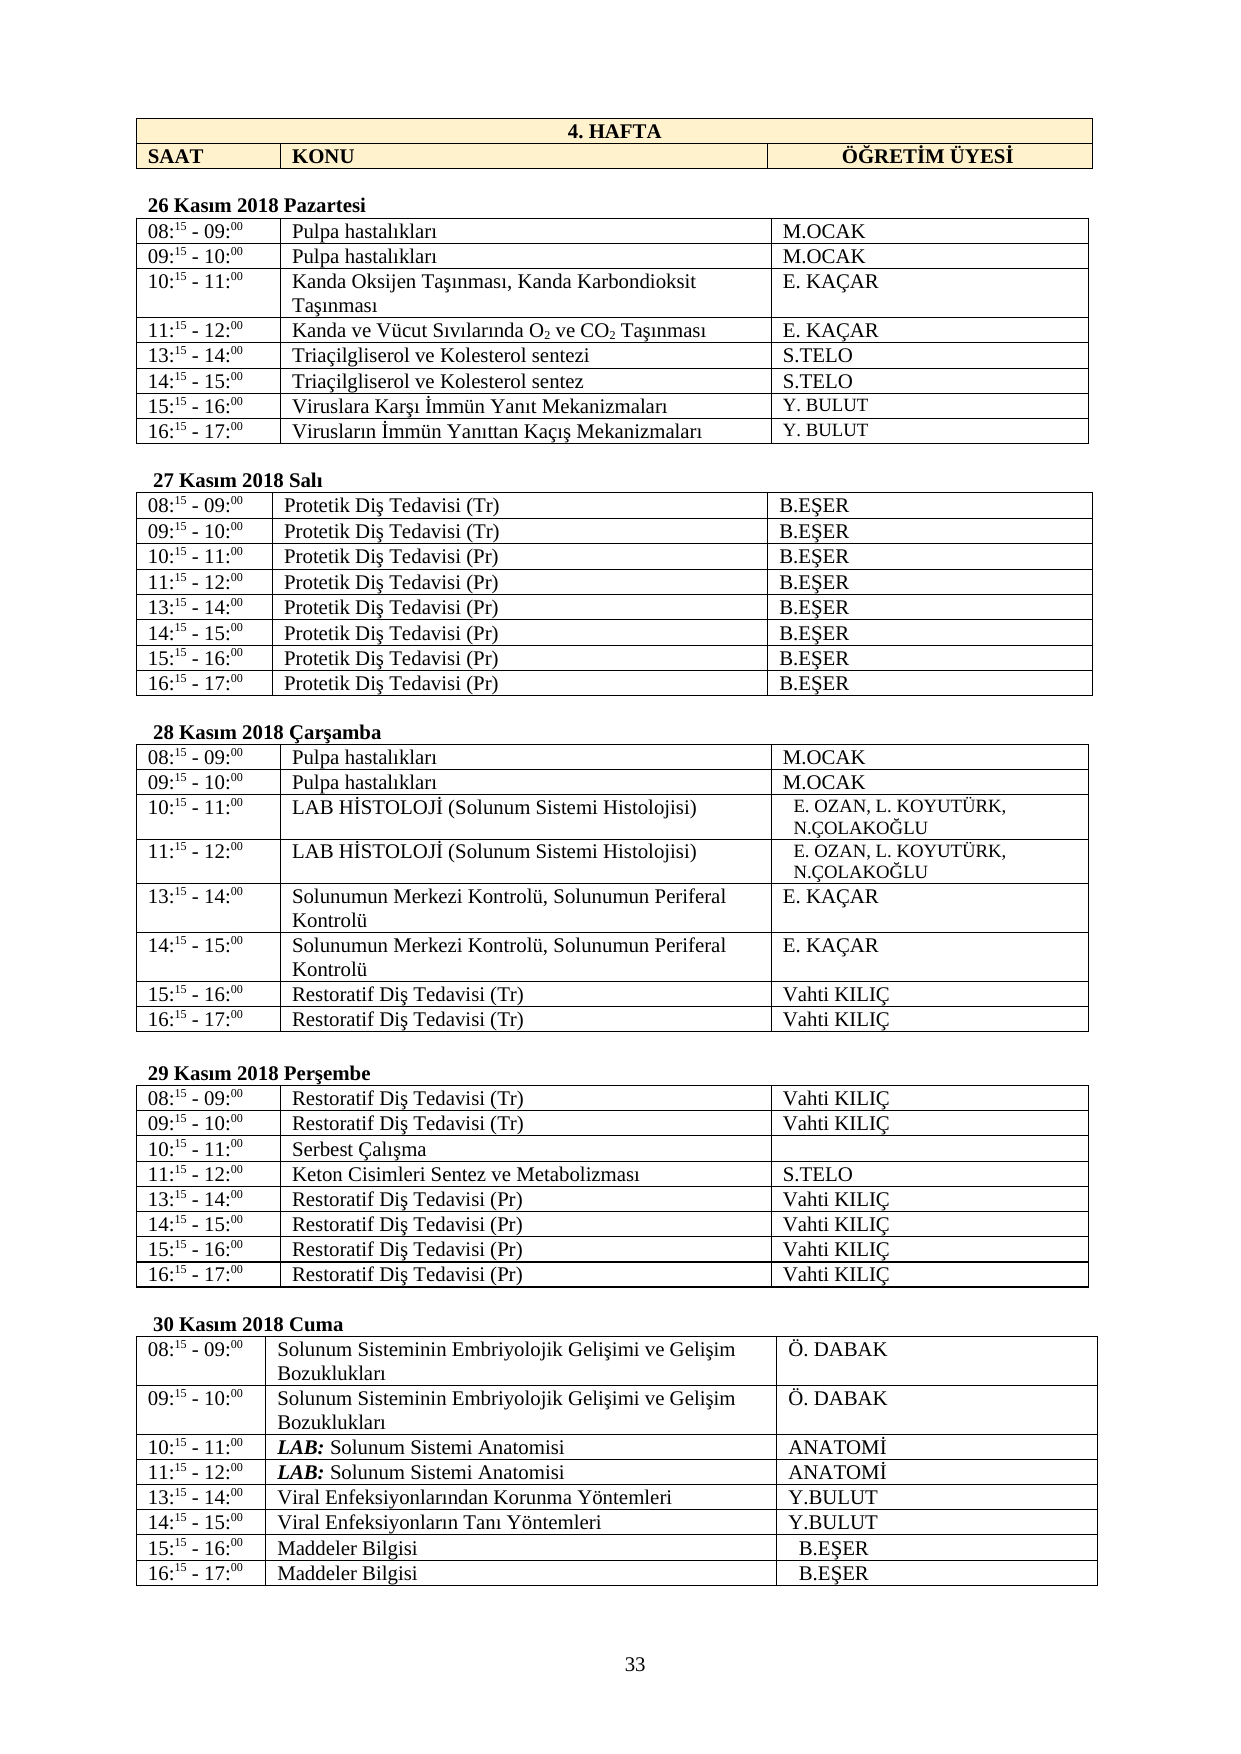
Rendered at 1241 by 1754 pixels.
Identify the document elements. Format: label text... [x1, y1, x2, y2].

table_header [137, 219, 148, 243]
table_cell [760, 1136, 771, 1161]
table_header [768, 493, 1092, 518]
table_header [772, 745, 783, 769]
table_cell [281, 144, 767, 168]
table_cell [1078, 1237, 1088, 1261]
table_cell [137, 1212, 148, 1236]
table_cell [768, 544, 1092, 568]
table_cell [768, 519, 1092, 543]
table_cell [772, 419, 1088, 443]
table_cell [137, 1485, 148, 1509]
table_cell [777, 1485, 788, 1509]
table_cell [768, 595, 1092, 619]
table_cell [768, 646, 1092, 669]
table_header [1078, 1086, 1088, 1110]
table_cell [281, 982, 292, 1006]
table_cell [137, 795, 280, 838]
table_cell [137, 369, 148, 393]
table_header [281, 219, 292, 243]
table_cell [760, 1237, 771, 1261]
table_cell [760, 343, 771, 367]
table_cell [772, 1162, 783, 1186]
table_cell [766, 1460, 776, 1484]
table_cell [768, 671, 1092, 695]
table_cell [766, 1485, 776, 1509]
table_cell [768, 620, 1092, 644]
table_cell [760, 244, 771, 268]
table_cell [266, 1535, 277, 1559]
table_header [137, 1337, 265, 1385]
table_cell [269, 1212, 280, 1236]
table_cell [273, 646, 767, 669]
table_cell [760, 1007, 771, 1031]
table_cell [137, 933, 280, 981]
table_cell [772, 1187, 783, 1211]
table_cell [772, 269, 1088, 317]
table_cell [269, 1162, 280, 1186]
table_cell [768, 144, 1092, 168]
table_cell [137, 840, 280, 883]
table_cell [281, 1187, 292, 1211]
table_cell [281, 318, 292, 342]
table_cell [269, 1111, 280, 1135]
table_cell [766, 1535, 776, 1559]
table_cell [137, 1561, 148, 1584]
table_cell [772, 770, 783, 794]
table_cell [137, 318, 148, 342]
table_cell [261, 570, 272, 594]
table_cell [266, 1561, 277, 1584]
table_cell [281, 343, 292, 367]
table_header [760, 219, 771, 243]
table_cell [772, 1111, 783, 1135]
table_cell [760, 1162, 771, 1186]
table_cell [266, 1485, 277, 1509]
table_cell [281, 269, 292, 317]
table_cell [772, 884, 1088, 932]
text 26 Kasım 2018 Pazartesi [148, 193, 1122, 217]
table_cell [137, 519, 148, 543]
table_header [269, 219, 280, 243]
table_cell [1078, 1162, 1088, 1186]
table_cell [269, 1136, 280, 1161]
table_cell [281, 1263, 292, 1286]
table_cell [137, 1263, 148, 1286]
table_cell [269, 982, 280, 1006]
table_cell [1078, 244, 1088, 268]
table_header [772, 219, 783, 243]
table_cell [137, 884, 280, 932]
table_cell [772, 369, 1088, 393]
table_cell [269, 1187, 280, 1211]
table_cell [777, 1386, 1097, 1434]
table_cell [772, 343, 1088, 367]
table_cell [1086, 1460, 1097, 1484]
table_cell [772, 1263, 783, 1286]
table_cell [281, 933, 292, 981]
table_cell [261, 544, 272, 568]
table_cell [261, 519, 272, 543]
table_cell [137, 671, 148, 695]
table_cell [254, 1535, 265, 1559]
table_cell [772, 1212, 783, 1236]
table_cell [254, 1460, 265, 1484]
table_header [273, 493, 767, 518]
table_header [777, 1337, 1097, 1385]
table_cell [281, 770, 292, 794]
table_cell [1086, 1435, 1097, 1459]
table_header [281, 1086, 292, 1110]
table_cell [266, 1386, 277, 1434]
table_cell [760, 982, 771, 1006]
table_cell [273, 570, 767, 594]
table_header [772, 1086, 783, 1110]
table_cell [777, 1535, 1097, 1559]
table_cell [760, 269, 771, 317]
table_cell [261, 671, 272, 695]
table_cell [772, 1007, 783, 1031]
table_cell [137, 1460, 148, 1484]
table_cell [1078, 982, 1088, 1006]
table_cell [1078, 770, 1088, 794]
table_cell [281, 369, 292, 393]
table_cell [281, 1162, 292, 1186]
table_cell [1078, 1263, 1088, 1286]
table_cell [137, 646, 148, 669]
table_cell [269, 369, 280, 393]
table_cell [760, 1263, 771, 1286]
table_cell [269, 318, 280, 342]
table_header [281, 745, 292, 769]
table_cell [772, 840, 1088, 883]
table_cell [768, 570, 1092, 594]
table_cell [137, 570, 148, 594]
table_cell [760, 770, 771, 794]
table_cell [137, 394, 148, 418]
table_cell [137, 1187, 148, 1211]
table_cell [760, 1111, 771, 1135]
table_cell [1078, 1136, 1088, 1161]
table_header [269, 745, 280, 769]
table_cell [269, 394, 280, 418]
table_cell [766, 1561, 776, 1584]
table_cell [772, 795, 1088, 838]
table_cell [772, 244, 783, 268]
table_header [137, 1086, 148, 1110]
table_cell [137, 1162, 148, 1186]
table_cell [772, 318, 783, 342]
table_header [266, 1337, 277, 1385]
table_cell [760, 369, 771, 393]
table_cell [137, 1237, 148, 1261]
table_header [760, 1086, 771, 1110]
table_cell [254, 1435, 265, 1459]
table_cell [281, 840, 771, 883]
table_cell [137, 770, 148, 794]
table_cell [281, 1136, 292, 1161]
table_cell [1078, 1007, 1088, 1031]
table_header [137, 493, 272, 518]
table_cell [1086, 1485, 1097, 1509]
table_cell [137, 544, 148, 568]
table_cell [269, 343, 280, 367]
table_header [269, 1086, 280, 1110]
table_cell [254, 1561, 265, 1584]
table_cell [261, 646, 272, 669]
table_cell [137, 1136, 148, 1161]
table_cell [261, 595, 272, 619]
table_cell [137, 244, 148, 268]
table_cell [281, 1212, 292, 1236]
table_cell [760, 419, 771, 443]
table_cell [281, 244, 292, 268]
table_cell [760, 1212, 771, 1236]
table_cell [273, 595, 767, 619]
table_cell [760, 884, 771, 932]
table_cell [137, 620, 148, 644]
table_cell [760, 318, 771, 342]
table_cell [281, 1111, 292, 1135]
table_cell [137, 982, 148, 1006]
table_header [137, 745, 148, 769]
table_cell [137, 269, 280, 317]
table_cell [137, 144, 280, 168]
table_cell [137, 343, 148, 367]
text 30 Kasım 2018 Cuma [148, 1312, 1120, 1336]
text 28 Kasım 2018 Çarşamba [148, 720, 1122, 744]
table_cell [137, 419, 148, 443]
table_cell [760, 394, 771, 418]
text 29 Kasım 2018 Perşembe [148, 1061, 1122, 1085]
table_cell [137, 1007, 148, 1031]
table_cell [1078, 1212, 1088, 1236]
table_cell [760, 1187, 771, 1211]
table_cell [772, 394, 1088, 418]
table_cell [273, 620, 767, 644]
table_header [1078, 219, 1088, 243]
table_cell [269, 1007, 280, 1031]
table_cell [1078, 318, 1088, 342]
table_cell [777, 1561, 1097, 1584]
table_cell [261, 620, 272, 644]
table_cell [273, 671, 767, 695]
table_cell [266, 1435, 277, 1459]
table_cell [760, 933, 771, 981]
text 27 Kasım 2018 Salı [148, 468, 1122, 492]
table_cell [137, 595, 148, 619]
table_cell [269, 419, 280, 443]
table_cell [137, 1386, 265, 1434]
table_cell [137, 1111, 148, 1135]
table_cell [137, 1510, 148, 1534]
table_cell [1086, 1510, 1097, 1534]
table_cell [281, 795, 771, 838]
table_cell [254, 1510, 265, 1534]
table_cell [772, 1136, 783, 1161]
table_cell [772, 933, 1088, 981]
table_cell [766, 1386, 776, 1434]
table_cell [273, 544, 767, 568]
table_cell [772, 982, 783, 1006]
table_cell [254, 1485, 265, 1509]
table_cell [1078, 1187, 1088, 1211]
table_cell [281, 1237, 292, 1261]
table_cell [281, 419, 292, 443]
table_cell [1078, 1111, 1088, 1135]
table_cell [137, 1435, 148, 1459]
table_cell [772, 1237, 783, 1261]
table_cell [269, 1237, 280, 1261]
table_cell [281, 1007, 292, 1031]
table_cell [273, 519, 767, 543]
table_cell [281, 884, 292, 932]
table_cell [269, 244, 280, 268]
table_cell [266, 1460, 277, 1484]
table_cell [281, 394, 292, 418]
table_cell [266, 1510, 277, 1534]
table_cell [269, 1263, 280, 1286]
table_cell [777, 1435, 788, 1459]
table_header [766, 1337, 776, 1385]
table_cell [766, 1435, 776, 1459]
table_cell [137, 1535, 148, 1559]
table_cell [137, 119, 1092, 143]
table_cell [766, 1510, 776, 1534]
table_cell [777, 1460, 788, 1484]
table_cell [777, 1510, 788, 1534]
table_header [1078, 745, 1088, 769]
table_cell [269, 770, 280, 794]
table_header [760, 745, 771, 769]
